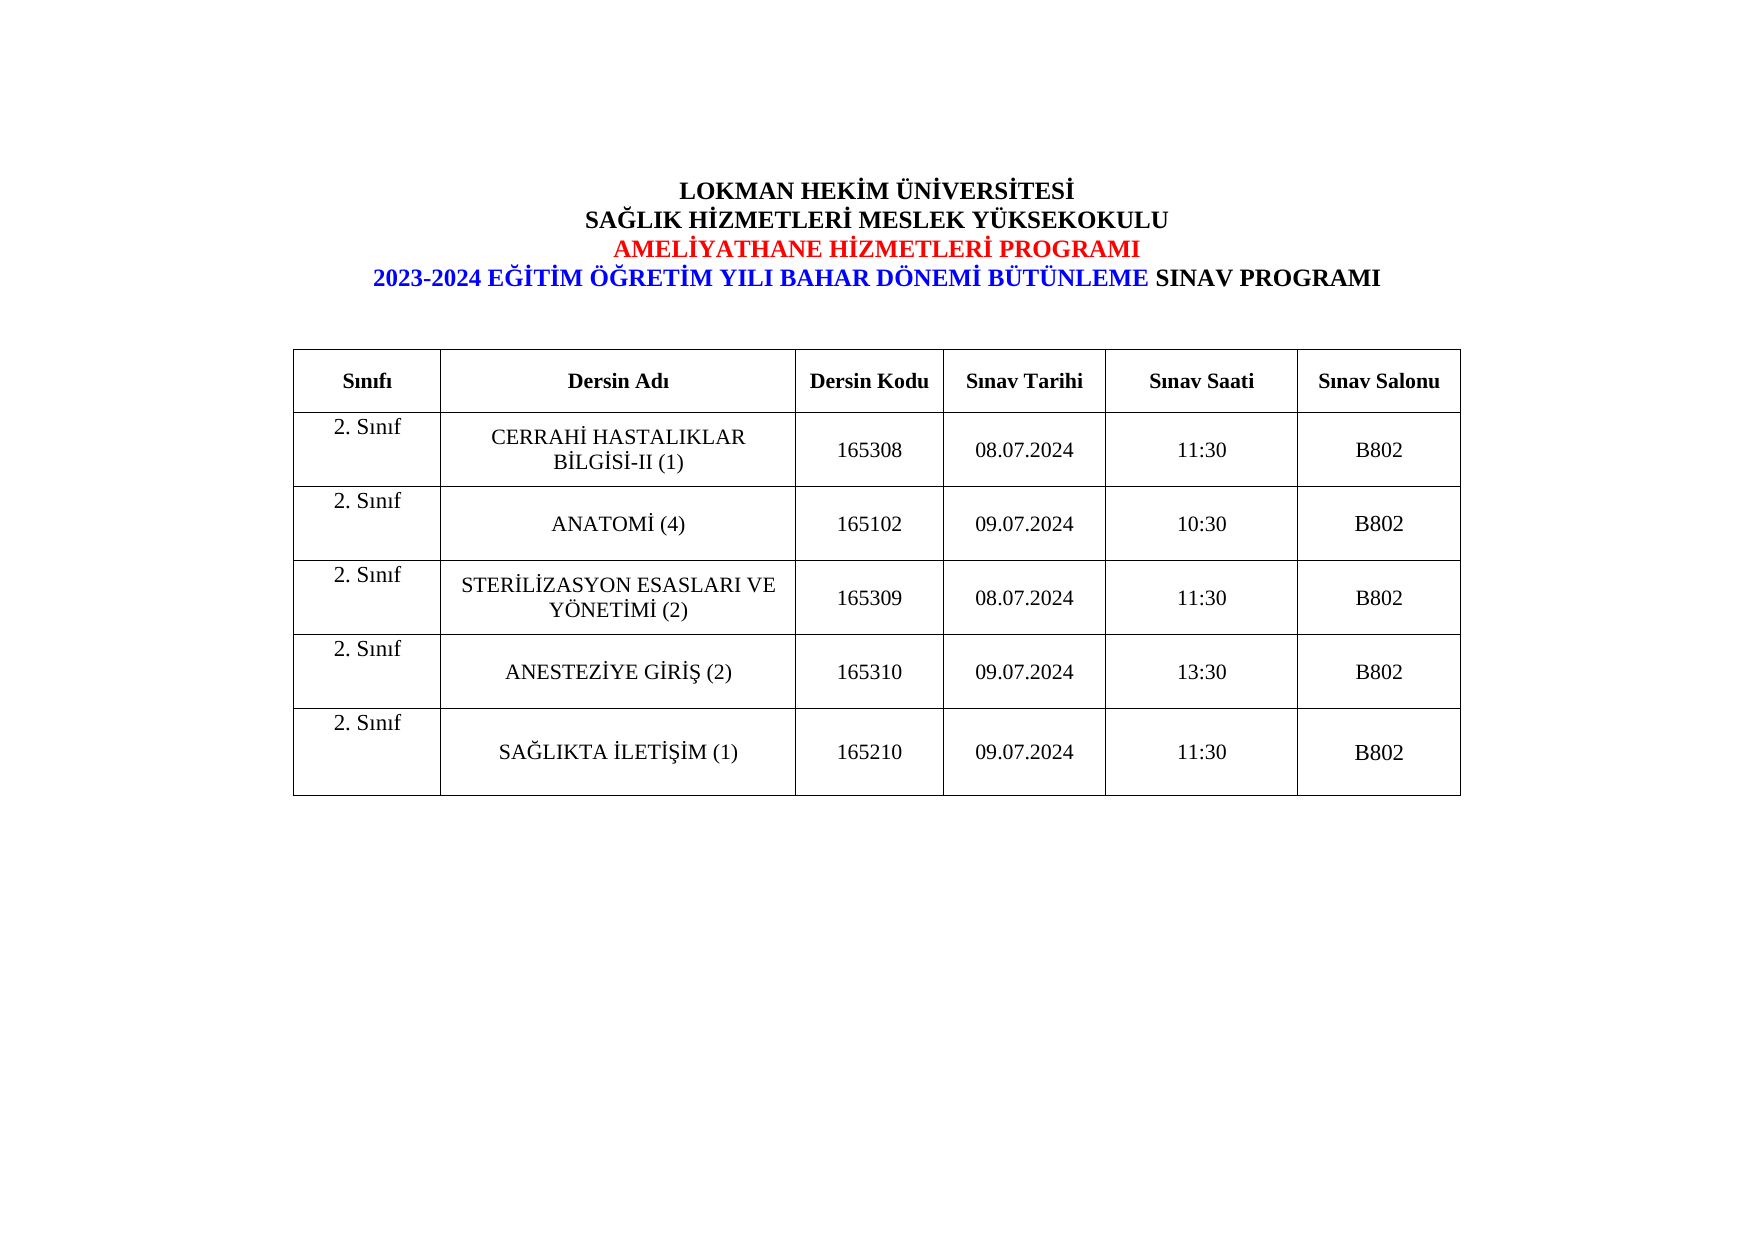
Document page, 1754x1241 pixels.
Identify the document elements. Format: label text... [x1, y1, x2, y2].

table_cell 165102 [796, 487, 943, 560]
table_cell B802 [1298, 413, 1460, 486]
table_header Dersin Kodu [796, 350, 943, 412]
text AMELİYATHANE HİZMETLERİ PROGRAMI [148, 234, 1606, 263]
table_cell 11:30 [1106, 709, 1297, 795]
table_cell 165210 [796, 709, 943, 795]
table_cell 165310 [796, 635, 943, 708]
text LOKMAN HEKİM ÜNİVERSİTESİ [148, 176, 1606, 205]
table_cell 2. Sınıf [294, 413, 440, 486]
table_cell CERRAHİ HASTALIKLAR BİLGİSİ-II (1) [441, 413, 795, 486]
table_cell 08.07.2024 [944, 561, 1105, 634]
table_header Sınav Saati [1106, 350, 1297, 412]
table_cell 11:30 [1106, 413, 1297, 486]
table_cell 2. Sınıf [294, 635, 440, 708]
table_header Sınav Tarihi [944, 350, 1105, 412]
text SAĞLIK HİZMETLERİ MESLEK YÜKSEKOKULU [148, 205, 1606, 234]
table_cell 09.07.2024 [944, 709, 1105, 795]
table_cell 2. Sınıf [294, 709, 440, 795]
table_cell 08.07.2024 [944, 413, 1105, 486]
table_header Sınav Salonu [1298, 350, 1460, 412]
table_cell STERİLİZASYON ESASLARI VE YÖNETİMİ (2) [441, 561, 795, 634]
table_cell B802 [1298, 487, 1460, 560]
table_header Dersin Adı [441, 350, 795, 412]
table_cell 165308 [796, 413, 943, 486]
table_cell 10:30 [1106, 487, 1297, 560]
table_cell B802 [1298, 709, 1460, 795]
table_cell 165309 [796, 561, 943, 634]
table_cell 09.07.2024 [944, 635, 1105, 708]
table_cell 13:30 [1106, 635, 1297, 708]
table_cell B802 [1298, 635, 1460, 708]
table_cell ANATOMİ (4) [441, 487, 795, 560]
table_cell 09.07.2024 [944, 487, 1105, 560]
table_cell B802 [1298, 561, 1460, 634]
text 2023-2024 EĞİTİM ÖĞRETİM YILI BAHAR DÖNEMİ BÜTÜNLEME SINAV PROGRAMI [148, 263, 1606, 291]
table_cell ANESTEZİYE GİRİŞ (2) [441, 635, 795, 708]
table_header Sınıfı [294, 350, 440, 412]
table_cell 2. Sınıf [294, 487, 440, 560]
table_cell 2. Sınıf [294, 561, 440, 634]
table_cell SAĞLIKTA İLETİŞİM (1) [441, 709, 795, 795]
table_cell 11:30 [1106, 561, 1297, 634]
